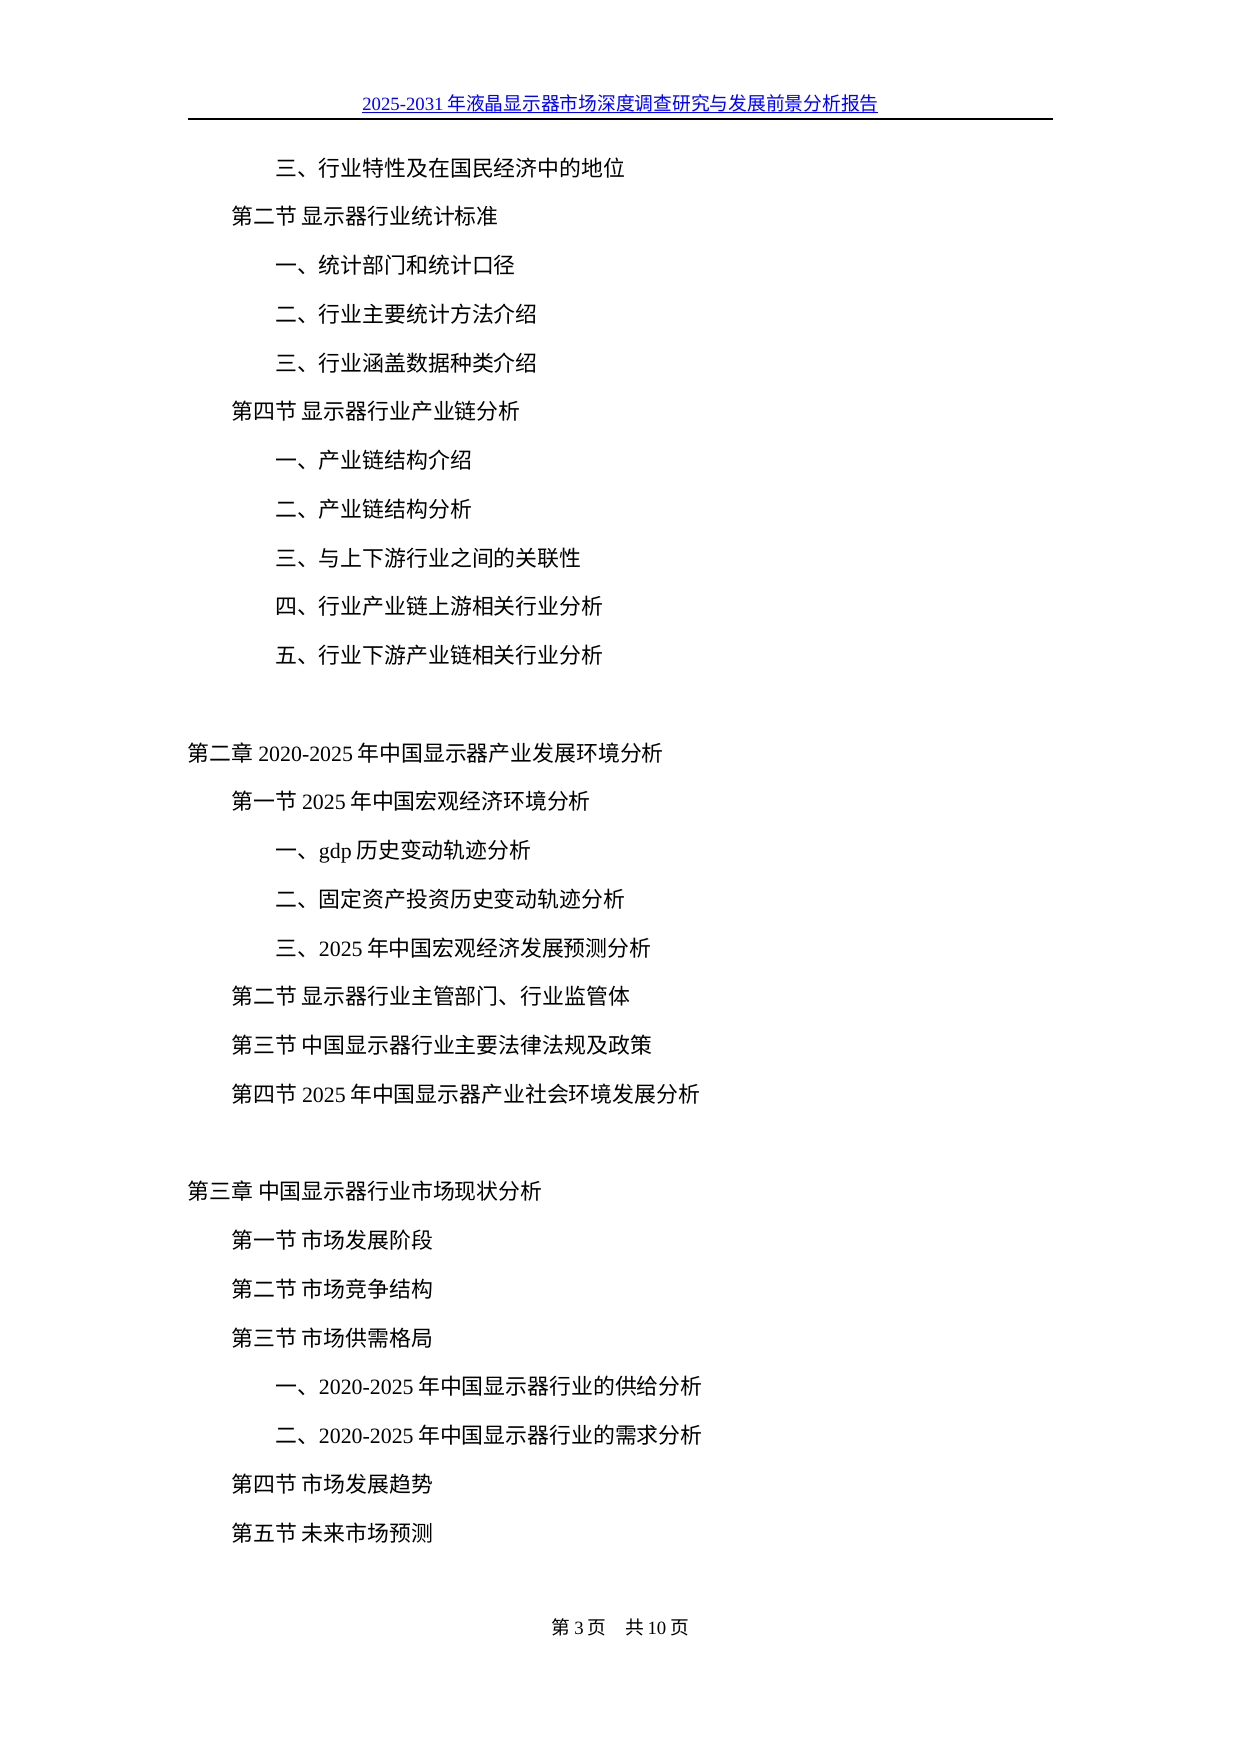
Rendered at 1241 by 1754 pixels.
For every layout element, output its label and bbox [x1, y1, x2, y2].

text [187, 150, 1053, 1548]
